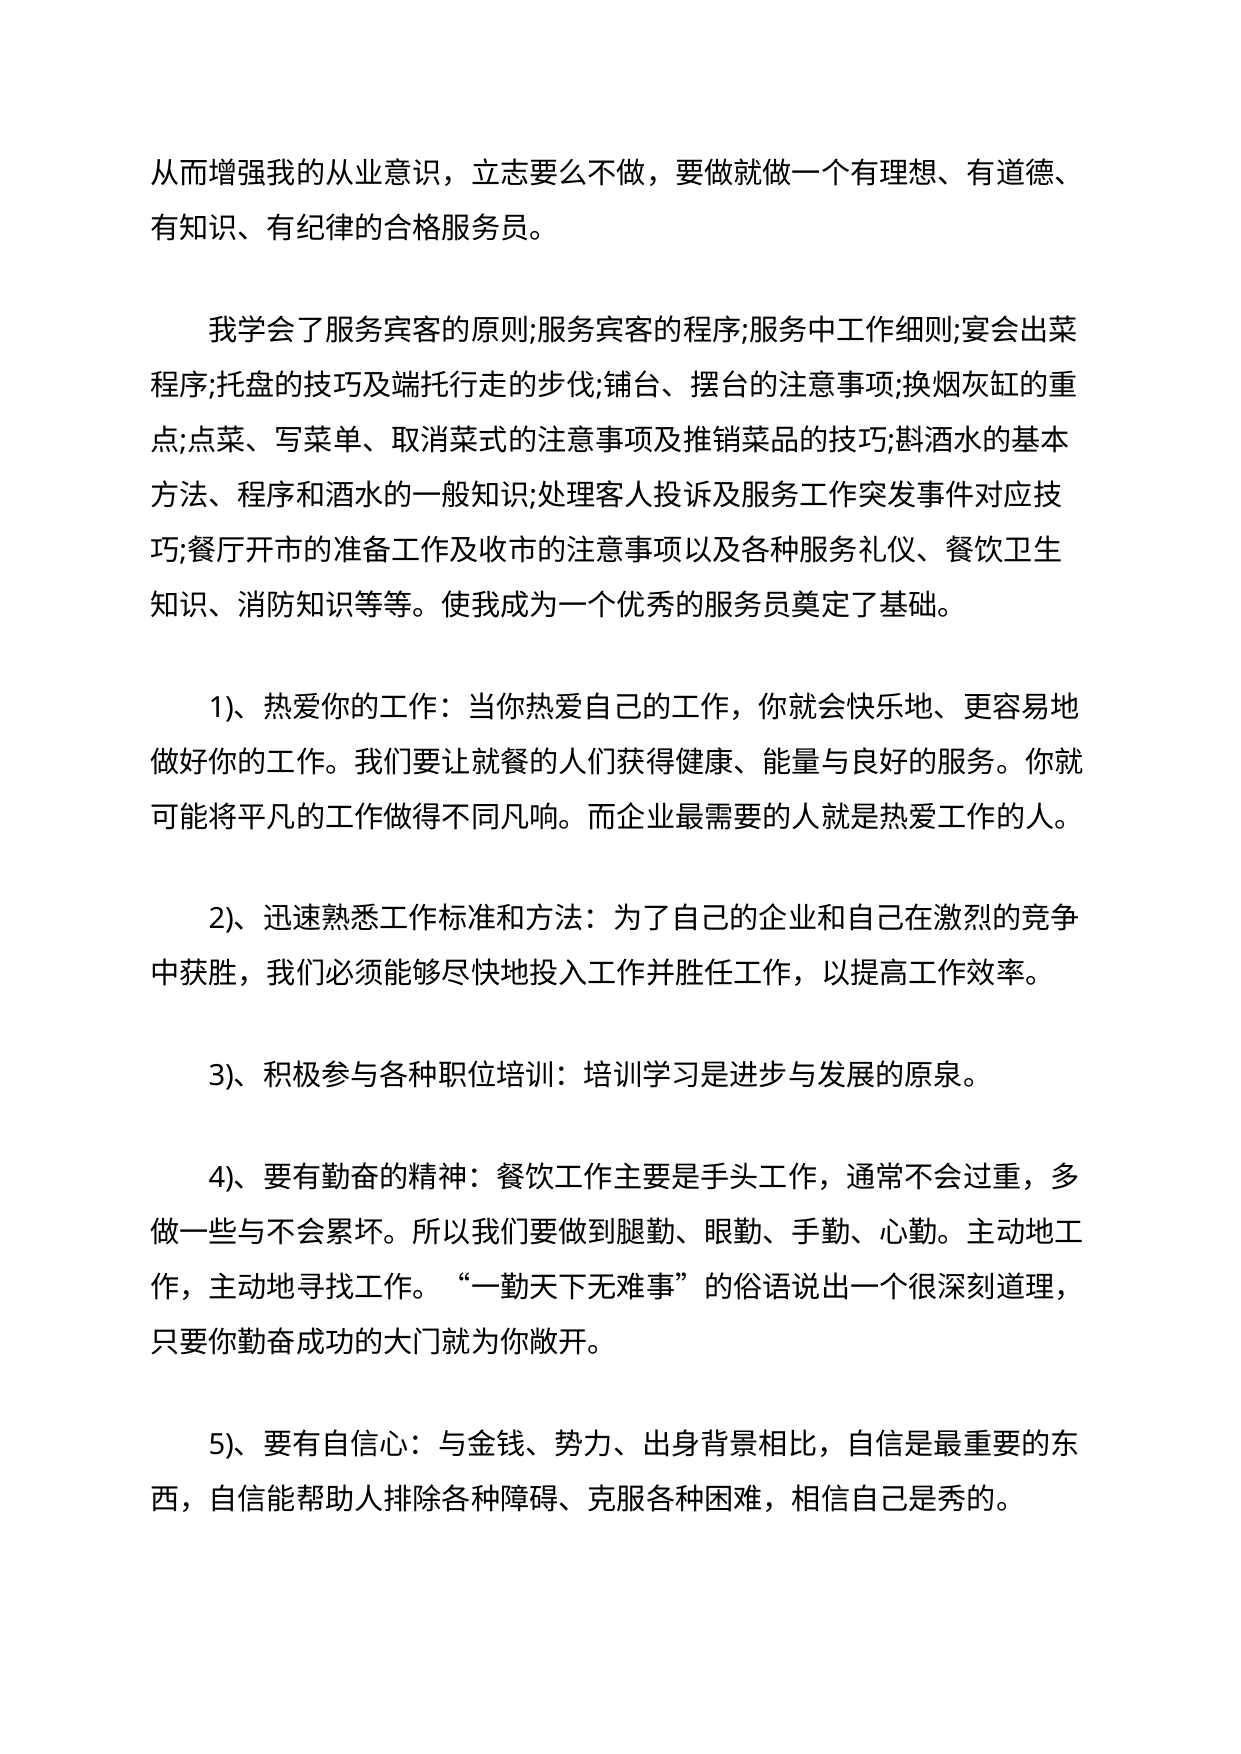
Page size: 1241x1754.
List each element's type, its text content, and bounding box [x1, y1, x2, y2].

text 2)、迅速熟悉工作标准和方法：为了自己的企业和自己在激烈的竞争中获胜，我们必须能够尽快地投入工作并胜任工作，以提高工作效率。 [150, 895, 1090, 992]
text 4)、要有勤奋的精神：餐饮工作主要是手头工作，通常不会过重，多做一些与不会累坏。所以我们要做到腿勤、眼勤、手勤、心勤。主动地工作，主动地寻找工作。“一勤天下无难事”的俗语说出一个很深刻道理，只要你勤奋成功的大门就为你敞开。 [150, 1154, 1090, 1361]
text 5)、要有自信心：与金钱、势力、出身背景相比，自信是最重要的东西，自信能帮助人排除各种障碍、克服各种困难，相信自己是秀的。 [150, 1420, 1090, 1518]
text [150, 150, 1090, 247]
text 1)、热爱你的工作：当你热爱自己的工作，你就会快乐地、更容易地做好你的工作。我们要让就餐的人们获得健康、能量与良好的服务。你就可能将平凡的工作做得不同凡响。而企业最需要的人就是热爱工作的人。 [150, 683, 1090, 836]
text 我学会了服务宾客的原则;服务宾客的程序;服务中工作细则;宴会出菜程序;托盘的技巧及端托行走的步伐;铺台、摆台的注意事项;换烟灰缸的重点;点菜、写菜单、取消菜式的注意事项及推销菜品的技巧;斟酒水的基本方法、程序和酒水的一般知识;处理客人投诉及服务工作突发事件对应技巧;餐厅开市的准备工作及收市的注意事项以及各种服务礼仪、餐饮卫生知识、消防知识等等。使我成为一个优秀的服务员奠定了基础。 [150, 307, 1090, 624]
text 3)、积极参与各种职位培训：培训学习是进步与发展的原泉。 [150, 1052, 1090, 1094]
